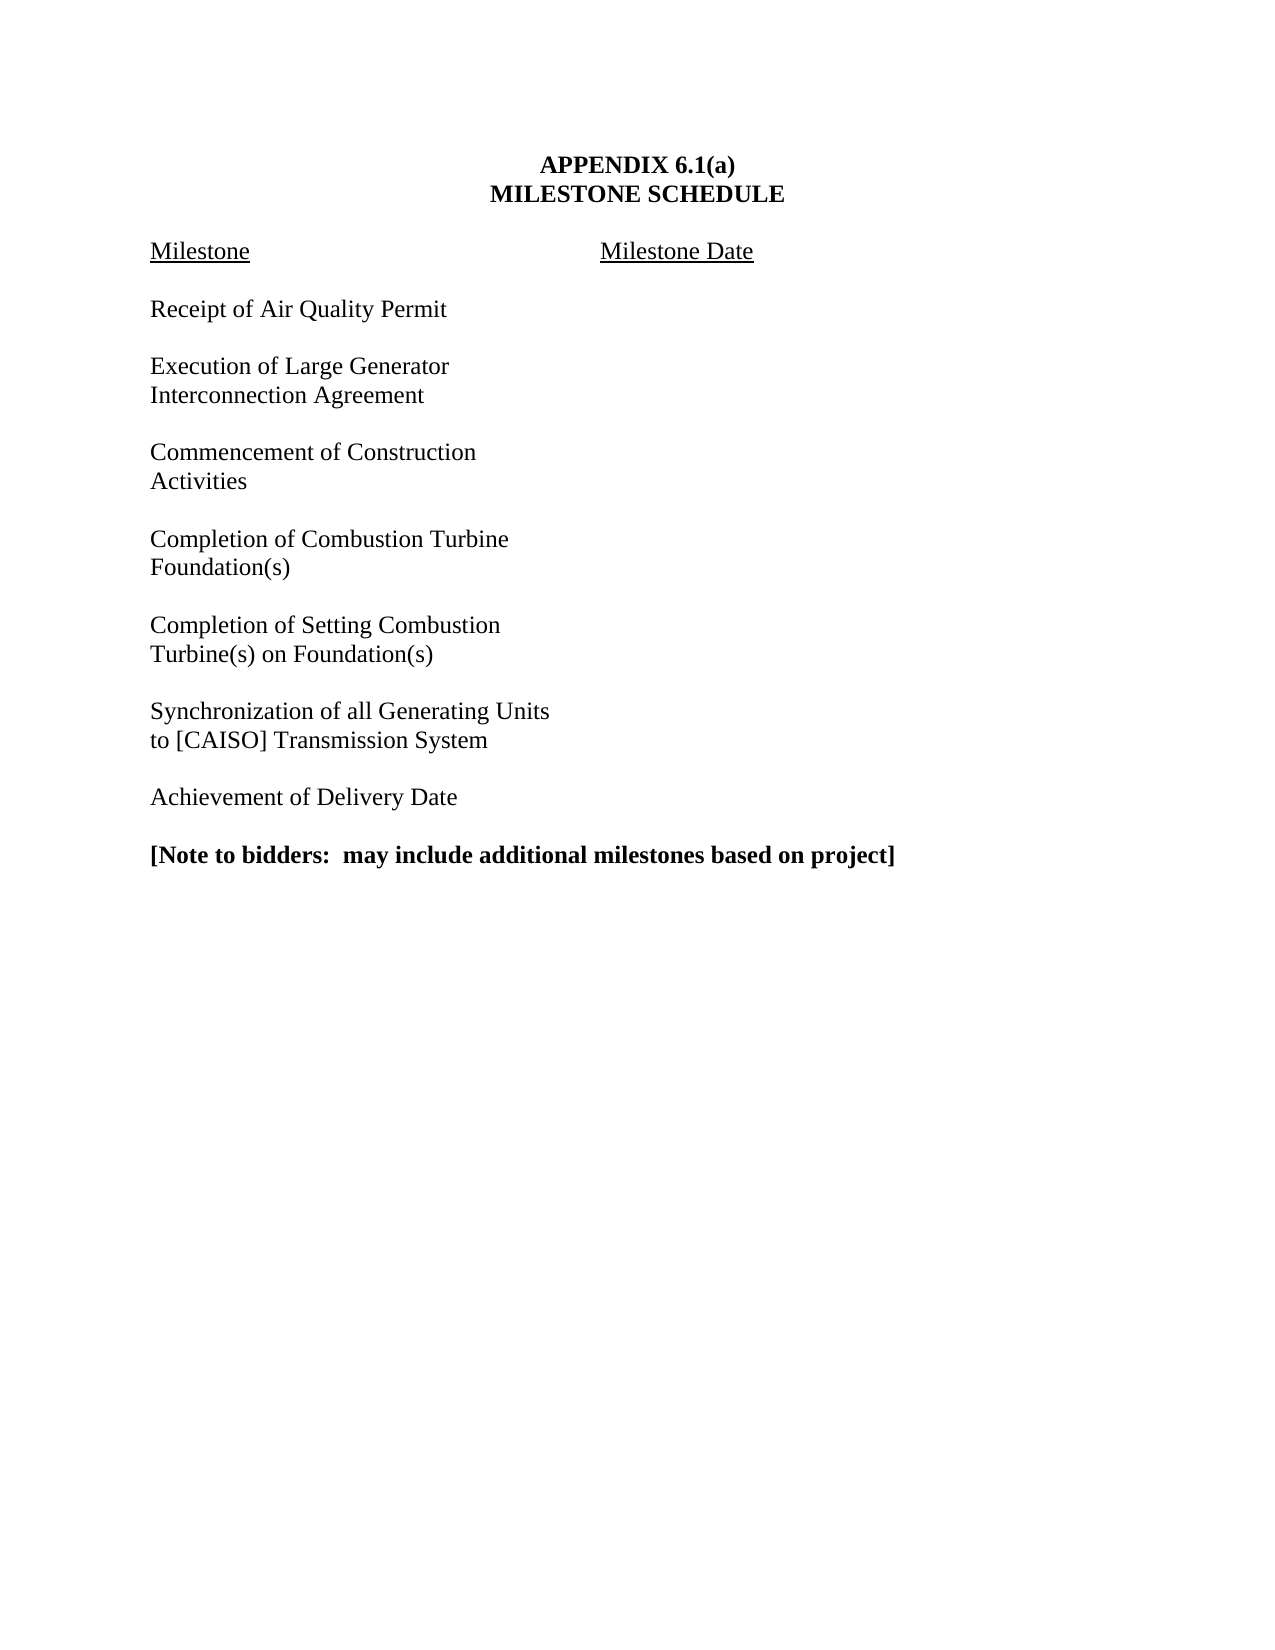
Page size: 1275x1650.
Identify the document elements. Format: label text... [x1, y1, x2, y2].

text Receipt of Air Quality Permit [150, 294, 1125, 322]
text Completion of Combustion Turbine [150, 524, 1125, 552]
text Execution of Large Generator [150, 351, 1125, 380]
text Activities [150, 466, 1125, 495]
text Commencement of Construction [150, 437, 1125, 466]
text MILESTONE SCHEDULE [150, 179, 1125, 207]
text [Note to bidders: may include additional milestones based on project] [150, 840, 1125, 869]
text Completion of Setting Combustion [150, 610, 1125, 639]
text Turbine(s) on Foundation(s) [150, 639, 1125, 667]
text Milestone Milestone Date [150, 236, 1125, 265]
text Synchronization of all Generating Units [150, 696, 1125, 725]
text Achievement of Delivery Date [150, 782, 1125, 811]
text Foundation(s) [150, 552, 1125, 581]
text to [CAISO] Transmission System [150, 725, 1125, 754]
text Interconnection Agreement [150, 380, 1125, 409]
text APPENDIX 6.1(a) [150, 150, 1125, 179]
